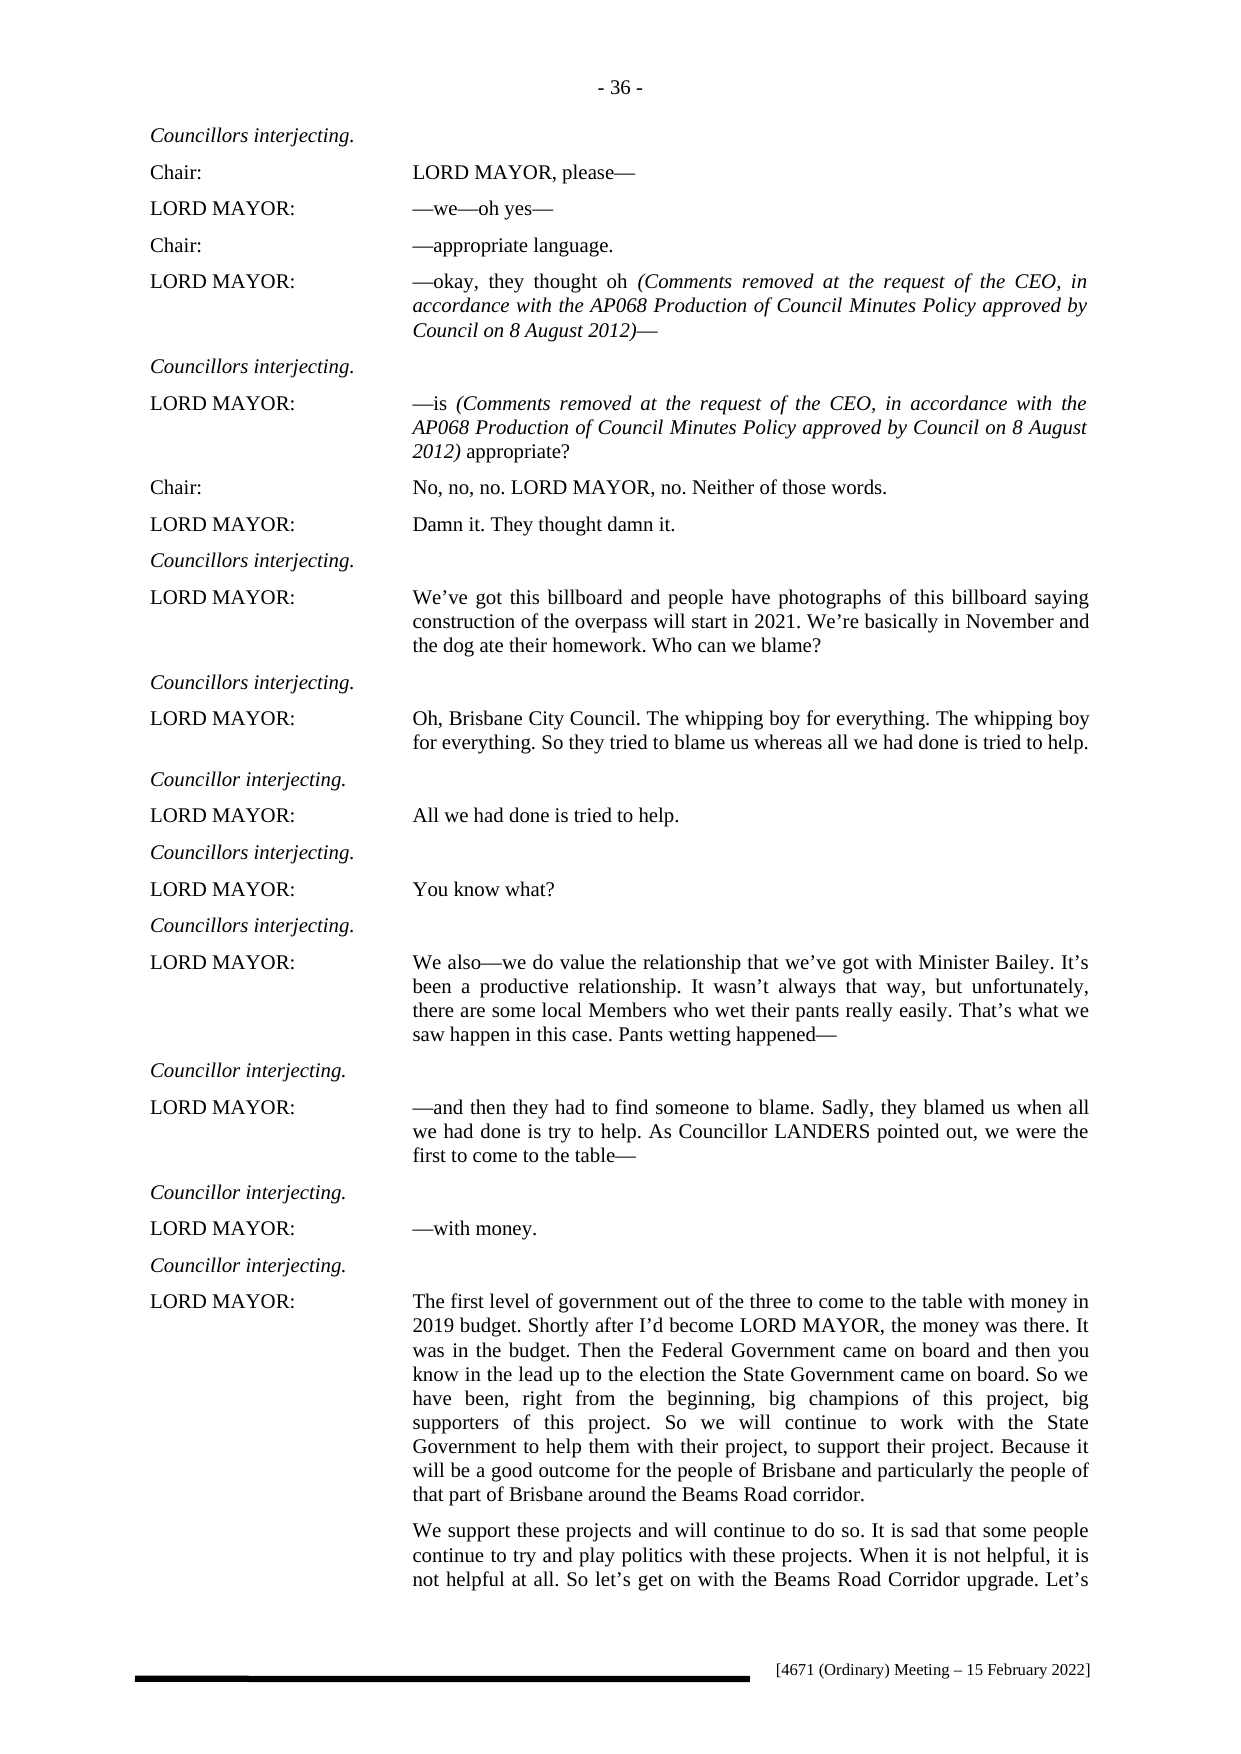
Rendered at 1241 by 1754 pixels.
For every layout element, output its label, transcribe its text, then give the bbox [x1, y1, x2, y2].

text Chair: —appropriate language. [150, 233, 1090, 257]
text Councillor interjecting. [150, 1058, 1090, 1082]
text LORD MAYOR: —with money. [150, 1216, 1090, 1240]
text LORD MAYOR: —okay, they thought oh (Comments removed at the request of the CEO, in accordance with the AP068 Production of Council Minutes Policy approved by Council on 8 August 2012)— [150, 269, 1090, 342]
text Councillor interjecting. [150, 1180, 1090, 1204]
text Councillors interjecting. [150, 123, 1090, 147]
text Chair: No, no, no. LORD MAYOR, no. Neither of those words. [150, 475, 1090, 499]
text Councillors interjecting. [150, 354, 1090, 378]
text LORD MAYOR: We’ve got this billboard and people have photographs of this billboard saying construction of the overpass will start in 2021. We’re basically in November and the dog ate their homework. Who can we blame? [150, 585, 1090, 657]
text LORD MAYOR: All we had done is tried to help. [150, 803, 1090, 827]
text LORD MAYOR: —we—oh yes— [150, 196, 1090, 220]
text LORD MAYOR: —and then they had to find someone to blame. Sadly, they blamed us when all we had done is try to help. As Councillor LANDERS pointed out, we were the first to come to the table— [150, 1095, 1090, 1167]
text Councillors interjecting. [150, 840, 1090, 864]
text LORD MAYOR: Damn it. They thought damn it. [150, 512, 1090, 536]
text Councillor interjecting. [150, 1253, 1090, 1277]
text LORD MAYOR: Oh, Brisbane City Council. The whipping boy for everything. The whipping boy for everything. So they tried to blame us whereas all we had done is tried to help. [150, 706, 1090, 754]
text Councillors interjecting. [150, 913, 1090, 937]
text LORD MAYOR: You know what? [150, 877, 1090, 901]
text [150, 1518, 1090, 1591]
text LORD MAYOR: The first level of government out of the three to come to the table with money in 2019 budget. Shortly after I’d become LORD MAYOR, the money was there. It was in the budget. Then the Federal Government came on board and then you know in the lead up to the election the State Government came on board. So we have been, right from the beginning, big champions of this project, big supporters of this project. So we will continue to work with the State Government to help them with their project, to support their project. Because it will be a good outcome for the people of Brisbane and particularly the people of that part of Brisbane around the Beams Road corridor. [150, 1289, 1090, 1506]
text Councillor interjecting. [150, 767, 1090, 791]
text Councillors interjecting. [150, 548, 1090, 572]
text LORD MAYOR: —is (Comments removed at the request of the CEO, in accordance with the AP068 Production of Council Minutes Policy approved by Council on 8 August 2012) appropriate? [150, 391, 1090, 463]
text LORD MAYOR: We also—we do value the relationship that we’ve got with Minister Bailey. It’s been a productive relationship. It wasn’t always that way, but unfortunately, there are some local Members who wet their pants really easily. That’s what we saw happen in this case. Pants wetting happened— [150, 950, 1090, 1046]
text Chair: LORD MAYOR, please— [150, 160, 1090, 184]
text Councillors interjecting. [150, 670, 1090, 694]
